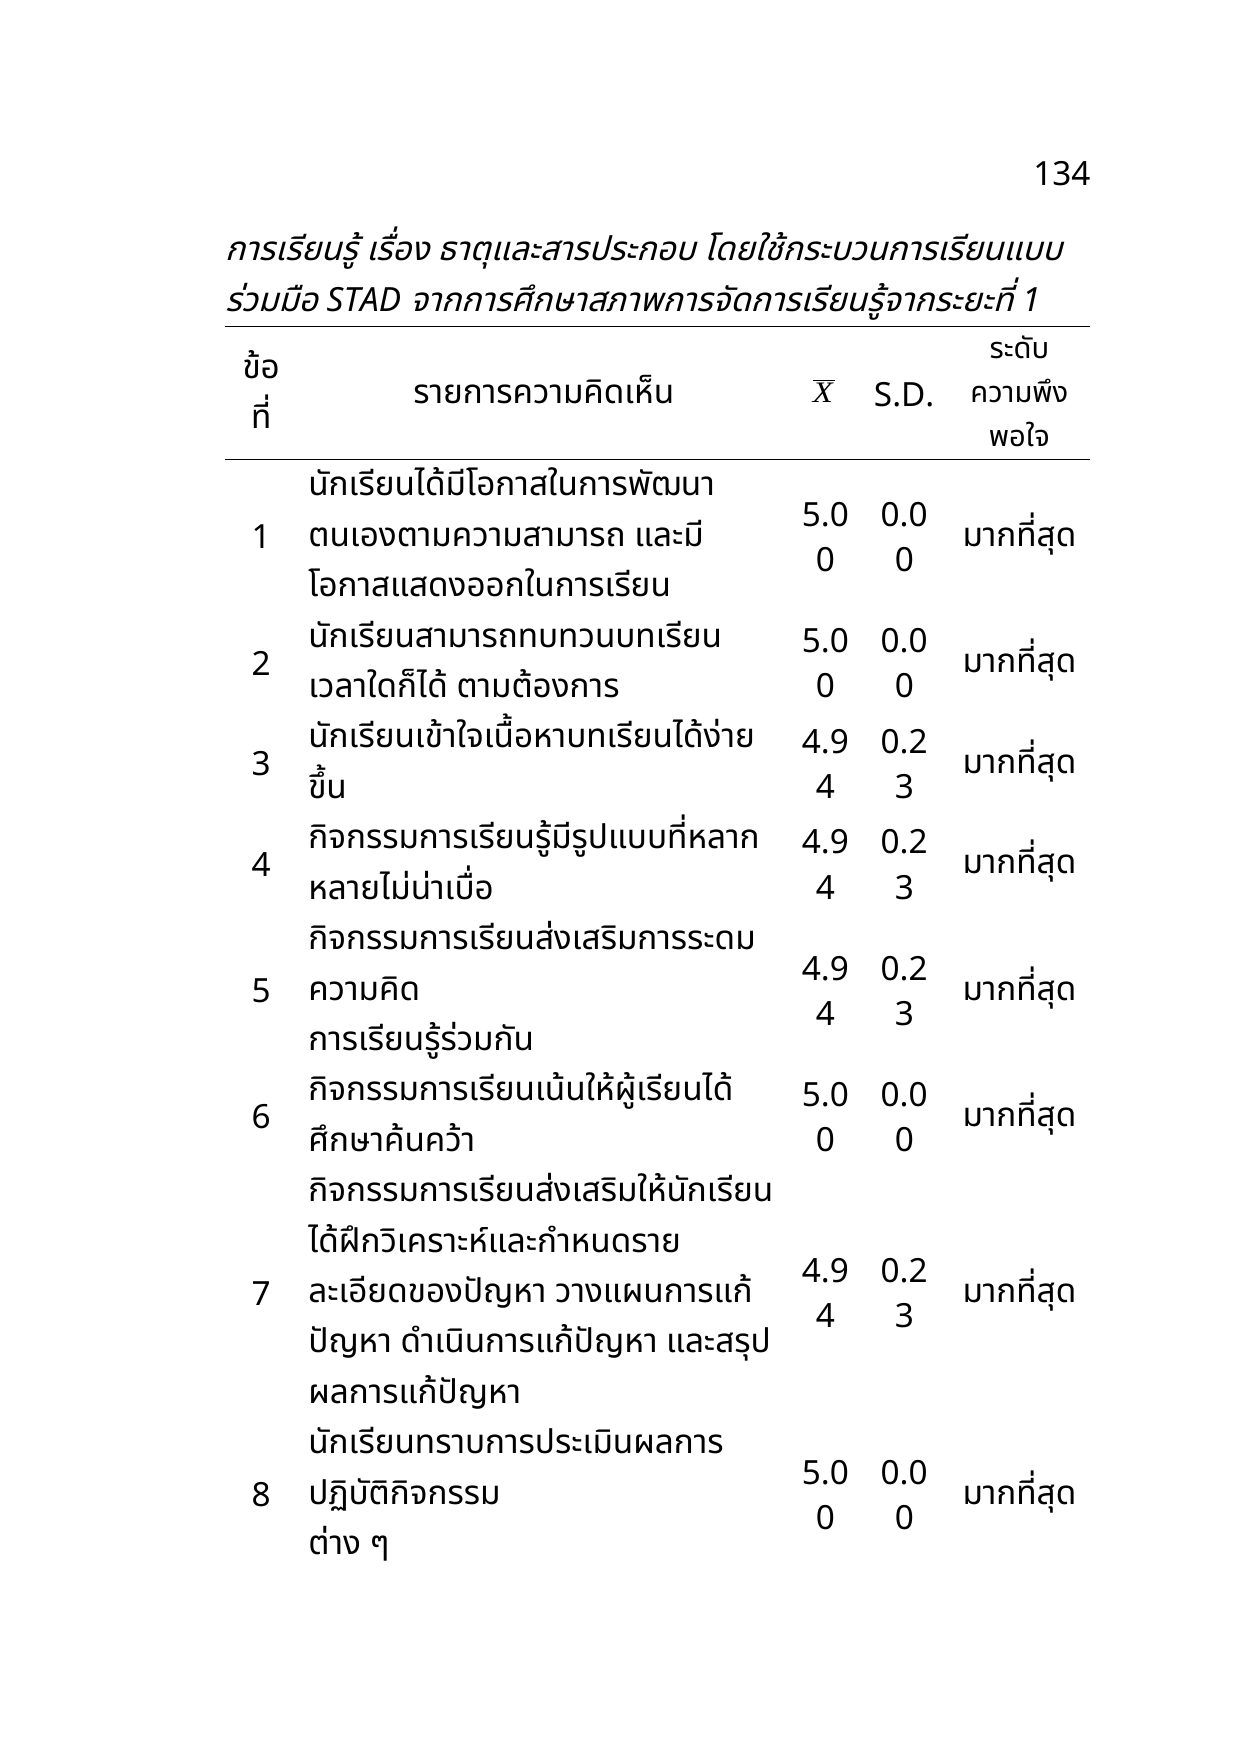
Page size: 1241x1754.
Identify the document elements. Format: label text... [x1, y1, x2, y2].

table_cell มากที่สุด [948, 1166, 1090, 1418]
table_cell กิจกรรมการเรียนส่งเสริมให้นักเรียนได้ฝึกวิเคราะห์และกำหนดรายละเอียดของปัญหา วางแผนการแก้ปัญหา ดำเนินการแก้ปัญหา และสรุปผลการแก้ปัญหา [297, 1166, 790, 1418]
table_cell 8 [225, 1418, 297, 1569]
table_cell 5.00 [790, 1065, 860, 1166]
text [225, 225, 1090, 326]
table_cell มากที่สุด [948, 460, 1090, 612]
table_cell 5 [225, 914, 297, 1065]
table_cell มากที่สุด [948, 713, 1090, 813]
table_header ระดับความพึงพอใจ [948, 327, 1090, 459]
table_cell 0.23 [860, 914, 948, 1065]
table_cell 0.23 [860, 813, 948, 914]
table_cell นักเรียนเข้าใจเนื้อหาบทเรียนได้ง่ายขึ้น [297, 713, 790, 813]
table_cell กิจกรรมการเรียนรู้มีรูปแบบที่หลากหลายไม่น่าเบื่อ [297, 813, 790, 914]
table_cell 3 [225, 713, 297, 813]
table_header S.D. [860, 327, 948, 459]
table_cell 0.00 [860, 1418, 948, 1569]
table_cell 4.94 [790, 713, 860, 813]
table_cell 1 [225, 460, 297, 612]
table_cell 5.00 [790, 460, 860, 612]
table_cell 0.23 [860, 713, 948, 813]
table_cell 5.00 [790, 612, 860, 712]
table_cell 4.94 [790, 914, 860, 1065]
table_cell มากที่สุด [948, 813, 1090, 914]
table_cell 0.23 [860, 1166, 948, 1418]
table_cell มากที่สุด [948, 1065, 1090, 1166]
table_cell กิจกรรมการเรียนส่งเสริมการระดมความคิด การเรียนรู้ร่วมกัน [297, 914, 790, 1065]
table_cell 4.94 [790, 1166, 860, 1418]
table_cell 4.94 [790, 813, 860, 914]
table_header รายการความคิดเห็น [297, 327, 790, 459]
table_cell 0.00 [860, 460, 948, 612]
table_cell นักเรียนได้มีโอกาสในการพัฒนาตนเองตามความสามารถ และมีโอกาสแสดงออกในการเรียน [297, 460, 790, 612]
table_cell 5.00 [790, 1418, 860, 1569]
table_cell 0.00 [860, 1065, 948, 1166]
table_cell กิจกรรมการเรียนเน้นให้ผู้เรียนได้ศึกษาค้นคว้า [297, 1065, 790, 1166]
table_cell 6 [225, 1065, 297, 1166]
table_cell 0.00 [860, 612, 948, 712]
table_cell นักเรียนทราบการประเมินผลการปฏิบัติกิจกรรม ต่าง ๆ [297, 1418, 790, 1569]
table_header [790, 327, 860, 459]
table_cell นักเรียนสามารถทบทวนบทเรียนเวลาใดก็ได้ ตามต้องการ [297, 612, 790, 712]
table_cell 4 [225, 813, 297, 914]
table_cell มากที่สุด [948, 1418, 1090, 1569]
table_cell 7 [225, 1166, 297, 1418]
table_header ข้อที่ [225, 327, 297, 459]
table_cell 2 [225, 612, 297, 712]
table_cell มากที่สุด [948, 914, 1090, 1065]
table_cell มากที่สุด [948, 612, 1090, 712]
